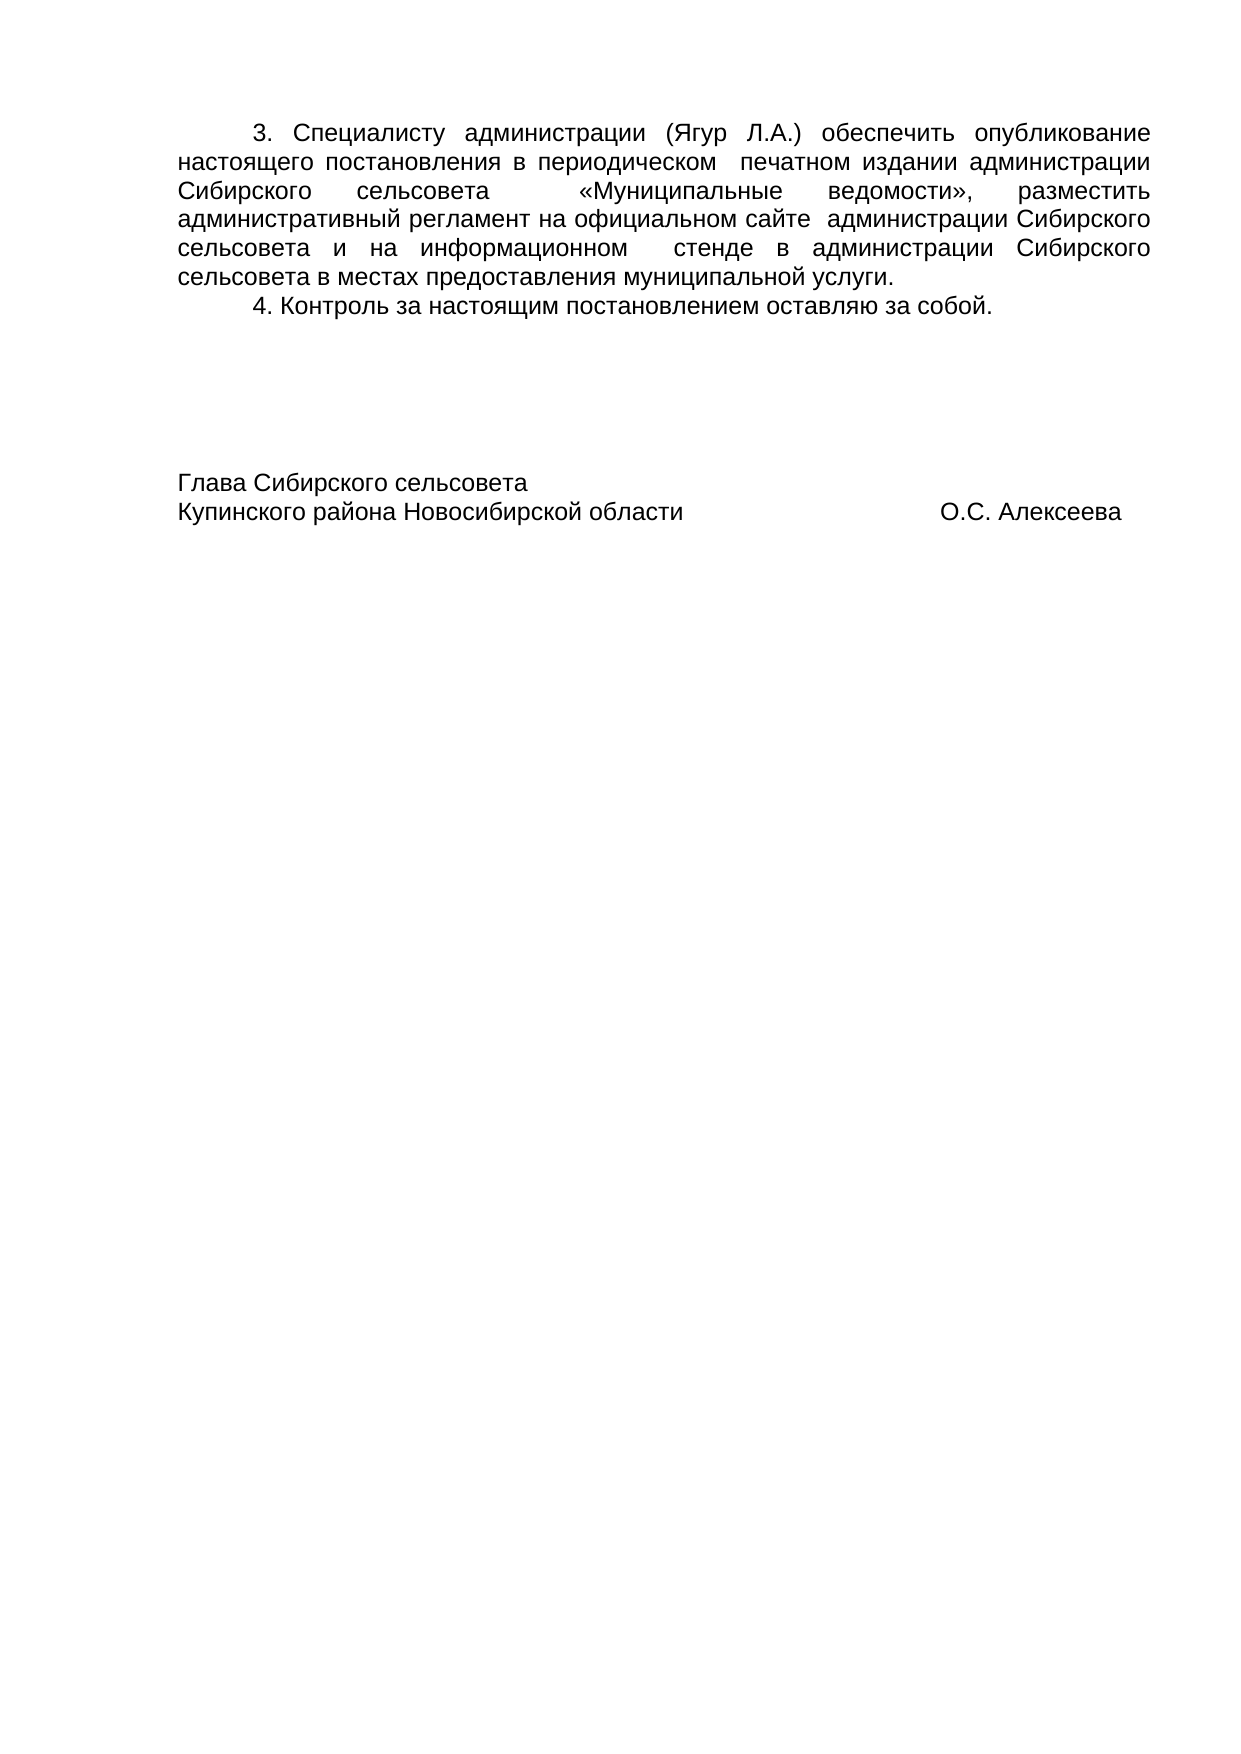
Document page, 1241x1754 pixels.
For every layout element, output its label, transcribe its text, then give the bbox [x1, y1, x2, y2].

text 3. Специалисту администрации (Ягур Л.А.) обеспечить опубликование настоящего постановления в периодическом печатном издании администрации Сибирского сельсовета «Муниципальные ведомости», разместить административный регламент на официальном сайте администрации Сибирского сельсовета и на информационном стенде в администрации Сибирского сельсовета в местах предоставления муниципальной услуги. [177, 118, 1152, 291]
text 4. Контроль за настоящим постановлением оставляю за собой. [177, 291, 1152, 319]
text Купинского района Новосибирской области О.С. Алексеева [177, 497, 1152, 525]
text Глава Сибирского сельсовета [177, 468, 1152, 497]
